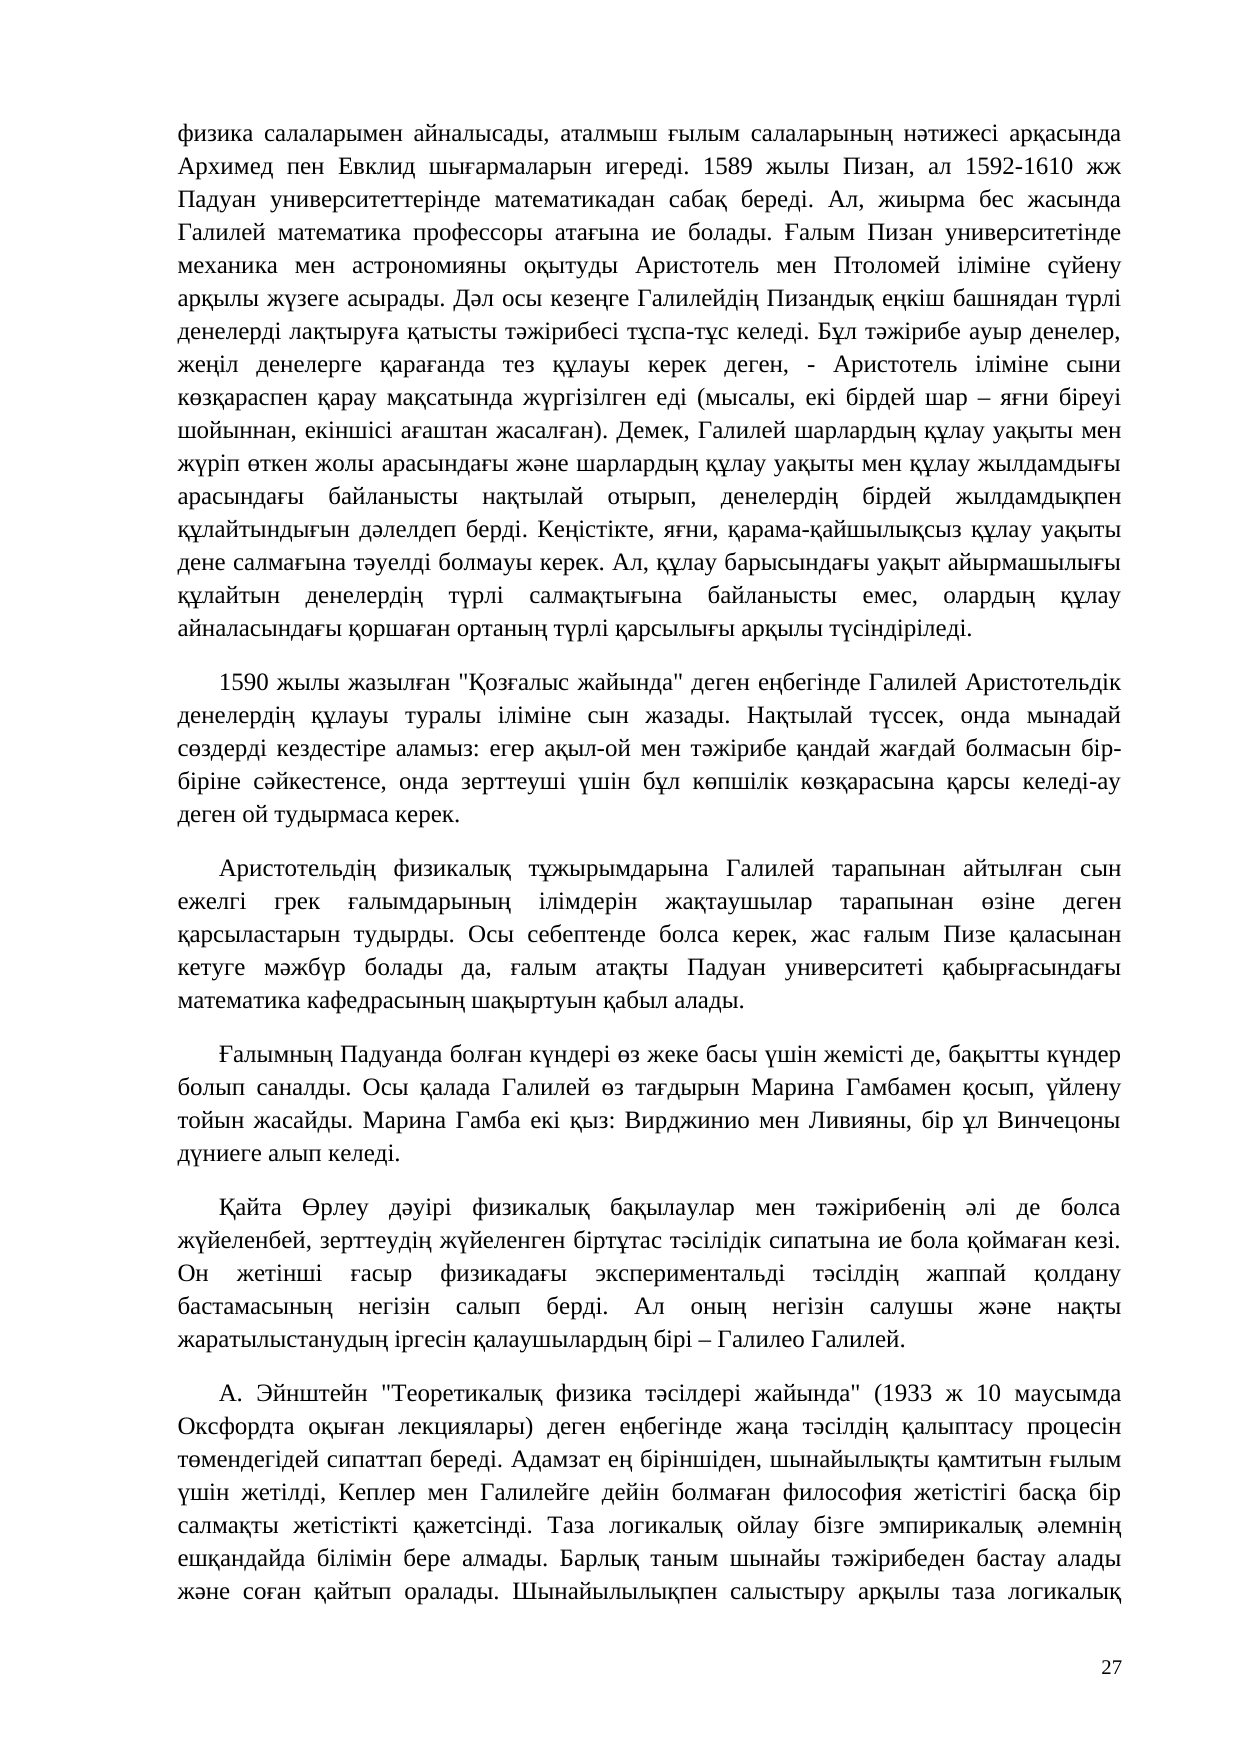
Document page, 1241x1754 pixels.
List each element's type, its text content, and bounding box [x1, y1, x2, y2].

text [177, 118, 1122, 642]
text 1590 жылы жазылған "Қозғалыс жайында" деген еңбегінде Галилей Аристотельдік денелердің құлауы туралы іліміне сын жазады. Нақтылай түссек, онда мынадай сөздерді кездестіре аламыз: егер ақыл-ой мен тәжірибе қандай жағдай болмасын бір-біріне сәйкестенсе, онда зерттеуші үшін бұл көпшілік көзқарасына қарсы келеді-ау деген ой тудырмаса керек. [177, 667, 1122, 828]
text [177, 1378, 1122, 1605]
text Аристотельдің физикалық тұжырымдарына Галилей тарапынан айтылған сын ежелгі грек ғалымдарының ілімдерін жақтаушылар тарапынан өзіне деген қарсыластарын тудырды. Осы себептенде болса керек, жас ғалым Пизе қаласынан кетуге мәжбүр болады да, ғалым атақты Падуан университеті қабырғасындағы математика кафедрасының шақыртуын қабыл алады. [177, 853, 1122, 1014]
text Қайта Өрлеу дәуірі физикалық бақылаулар мен тәжірибенің әлі де болса жүйеленбей, зерттеудің жүйеленген біртұтас тәсілідік сипатына ие бола қоймаған кезі. Он жетінші ғасыр физикадағы экспериментальді тәсілдің жаппай қолдану бастамасының негізін салып берді. Ал оның негізін салушы және нақты жаратылыстанудың іргесін қалаушылардың бірі – Галилео Галилей. [177, 1192, 1122, 1353]
text Ғалымның Падуанда болған күндері өз жеке басы үшін жемісті де, бақытты күндер болып саналды. Осы қалада Галилей өз тағдырын Марина Гамбамен қосып, үйлену тойын жасайды. Марина Гамба екі қыз: Вирджинио мен Ливияны, бір ұл Винчецоны дүниеге алып келеді. [177, 1039, 1122, 1167]
